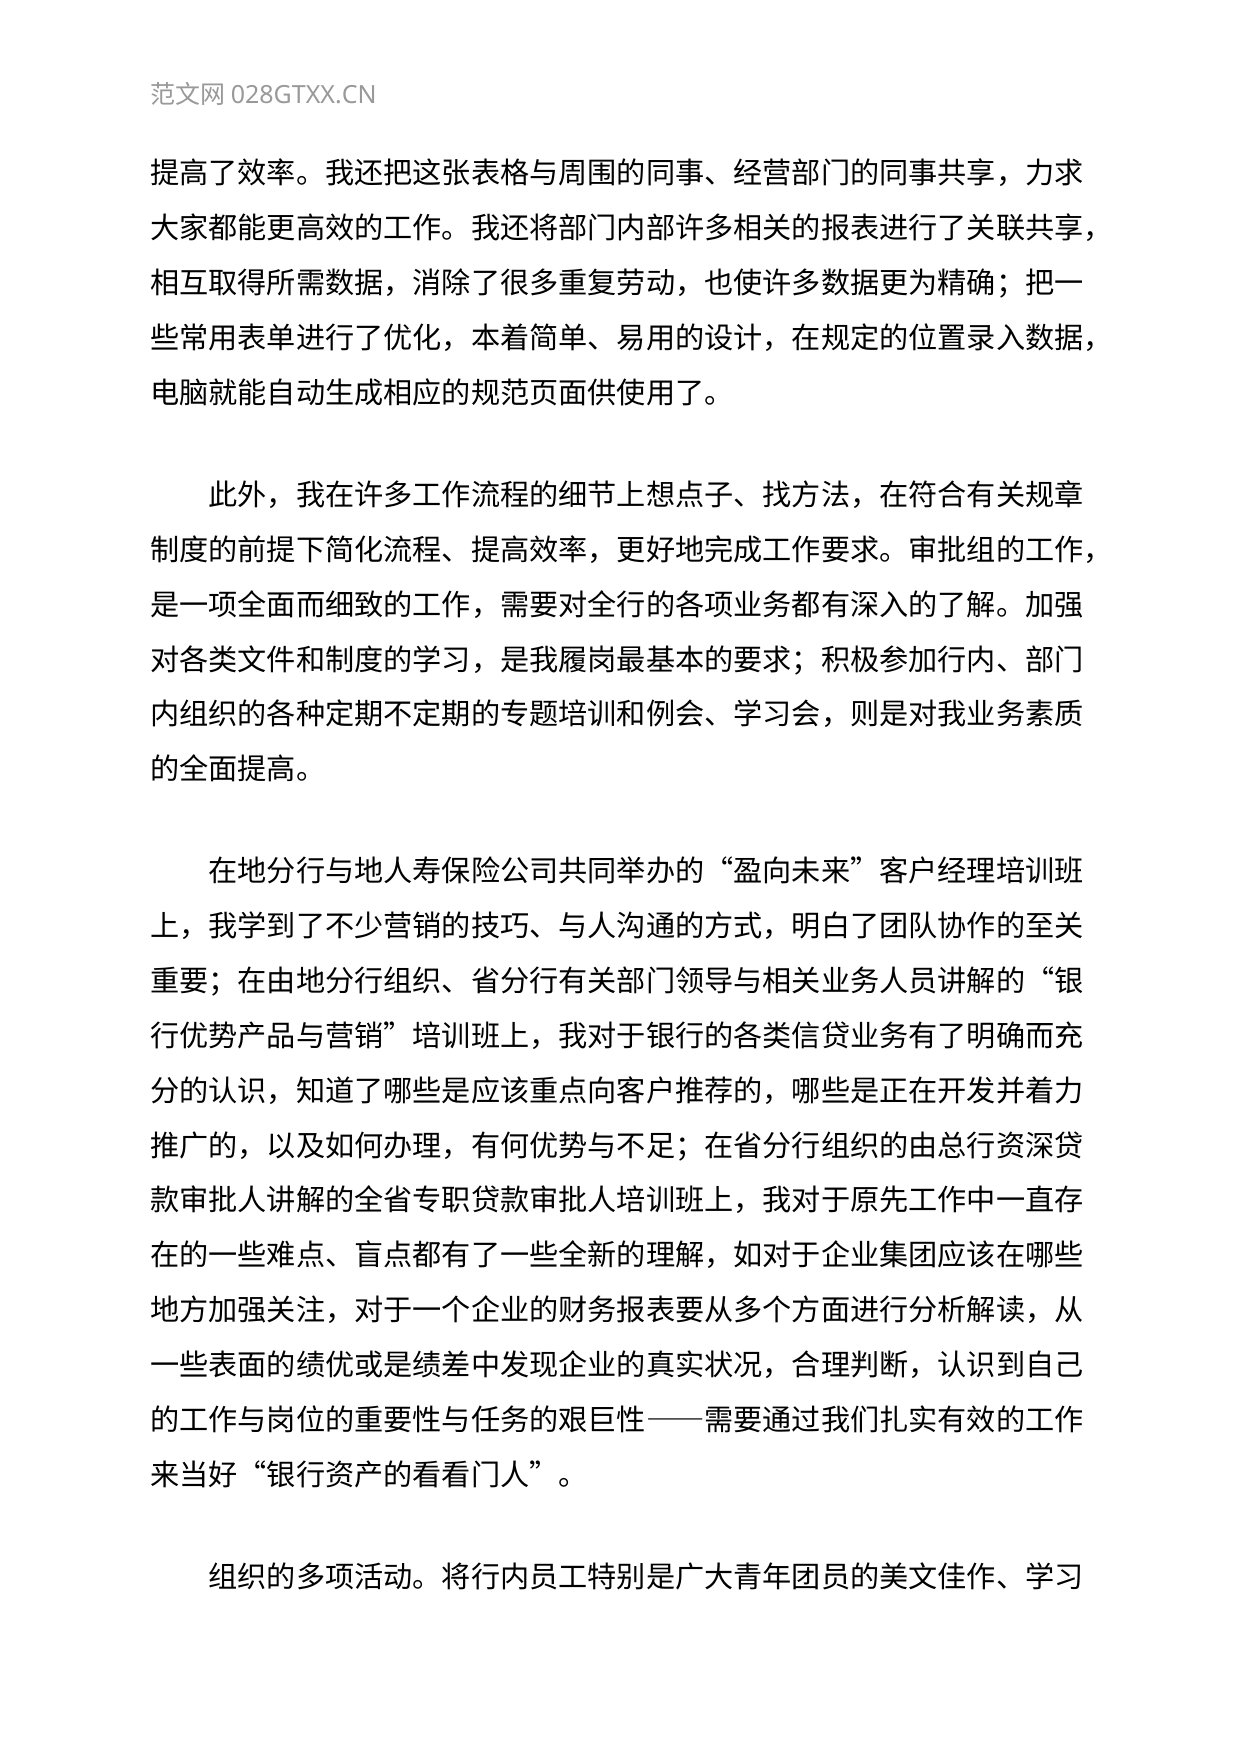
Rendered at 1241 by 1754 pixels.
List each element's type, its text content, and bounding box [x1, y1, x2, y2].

text 此外，我在许多工作流程的细节上想点子、找方法，在符合有关规章制度的前提下简化流程、提高效率，更好地完成工作要求。审批组的工作，是一项全面而细致的工作，需要对全行的各项业务都有深入的了解。加强对各类文件和制度的学习，是我履岗最基本的要求；积极参加行内、部门内组织的各种定期不定期的专题培训和例会、学习会，则是对我业务素质的全面提高。 [150, 471, 1090, 788]
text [150, 150, 1090, 412]
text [150, 1553, 1090, 1596]
text 在地分行与地人寿保险公司共同举办的“盈向未来”客户经理培训班上，我学到了不少营销的技巧、与人沟通的方式，明白了团队协作的至关重要；在由地分行组织、省分行有关部门领导与相关业务人员讲解的“银行优势产品与营销”培训班上，我对于银行的各类信贷业务有了明确而充分的认识，知道了哪些是应该重点向客户推荐的，哪些是正在开发并着力推广的，以及如何办理，有何优势与不足；在省分行组织的由总行资深贷款审批人讲解的全省专职贷款审批人培训班上，我对于原先工作中一直存在的一些难点、盲点都有了一些全新的理解，如对于企业集团应该在哪些地方加强关注，对于一个企业的财务报表要从多个方面进行分析解读，从一些表面的绩优或是绩差中发现企业的真实状况，合理判断，认识到自己的工作与岗位的重要性与任务的艰巨性——需要通过我们扎实有效的工作来当好“银行资产的看看门人”。 [150, 848, 1090, 1494]
